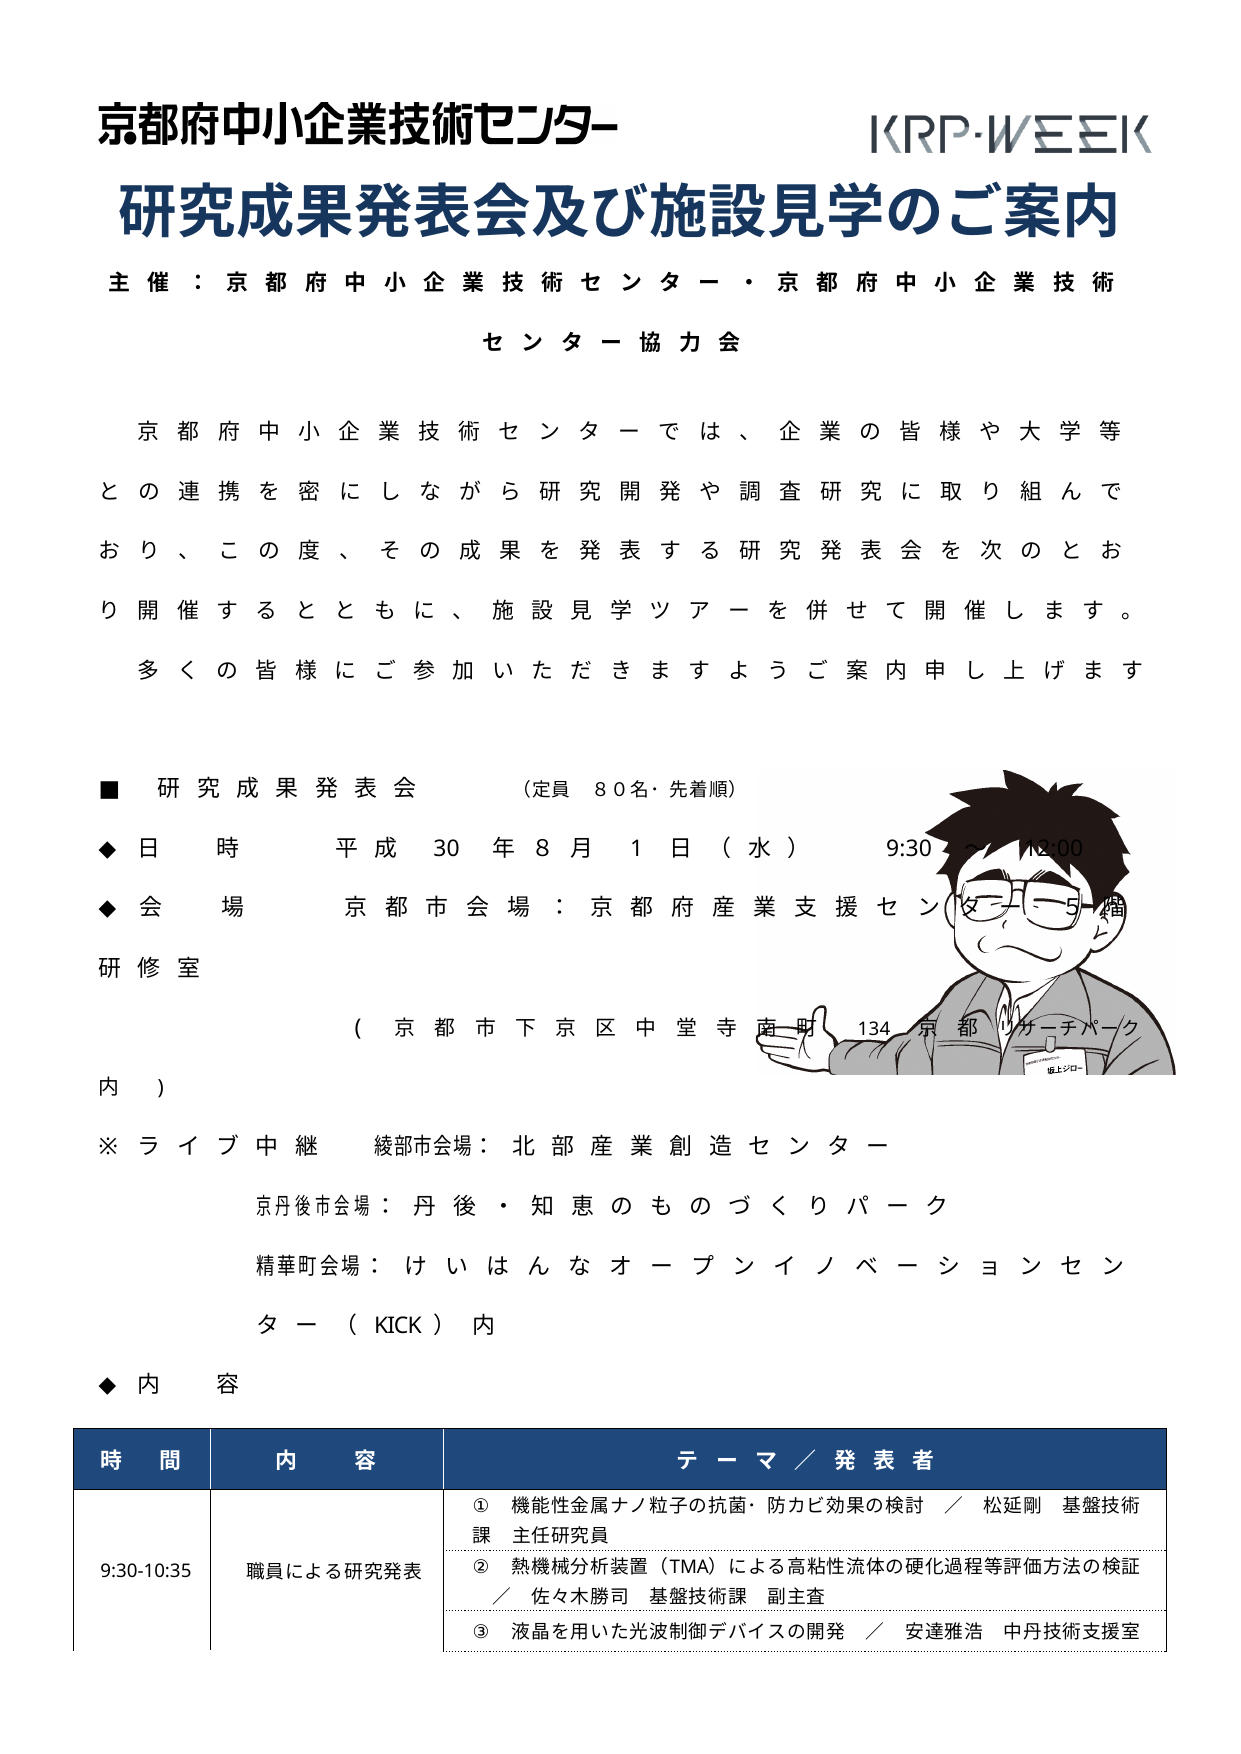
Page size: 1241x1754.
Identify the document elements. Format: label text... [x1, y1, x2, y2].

text ※ライブ中継 綾部市会場：北部産業創造センター [98, 1115, 1142, 1175]
text ◆会 場 京都市会場：京都府産業支援センター ５階研修室 [98, 877, 1142, 996]
table_cell 職員による研究発表 [211, 1490, 443, 1651]
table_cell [444, 1610, 1166, 1651]
text (京都市下京区中堂寺南町134京都リサーチパーク内) [98, 996, 1142, 1115]
text 研究成果発表会及び施設見学のご案内 [98, 162, 1142, 251]
table_header 時 間 [74, 1429, 210, 1489]
table_header 内 容 [211, 1429, 443, 1489]
table_cell ① 機能性金属ナノ粒子の抗菌･防カビ効果の検討 ／ 松延剛 基盤技術課 主任研究員 [444, 1490, 1166, 1549]
text 京丹後市会場：丹後・知恵のものづくりパーク [246, 1175, 1142, 1234]
text 多くの皆様にご参加いただきますようご案内申し上げます。 [98, 639, 1142, 698]
picture [98, 102, 618, 145]
table_cell 9:30-10:35 [74, 1490, 211, 1651]
text ◆内 容 [98, 1354, 1142, 1413]
table_header テーマ／発表者 [444, 1429, 1166, 1489]
text ■研究成果発表会 （定員 ８０名･先着順） [98, 758, 1142, 817]
text 精華町会場：けいはんなオープンイノベーションセンター（KICK）内 [246, 1234, 1142, 1354]
text 京都府中小企業技術センターでは、企業の皆様や大学等との連携を密にしながら研究開発や調査研究に取り組んでおり、この度、その成果を発表する研究発表会を次のとおり開催するとともに、施設見学ツアーを併せて開催します。 [98, 400, 1142, 639]
picture [869, 113, 1153, 155]
text 主催：京都府中小企業技術センター・京都府中小企業技術センター協力会 [98, 251, 1142, 371]
table_cell ② 熱機械分析装置（TMA）による高粘性流体の硬化過程等評価方法の検証 ／ 佐々木勝司 基盤技術課 副主査 [444, 1550, 1166, 1610]
text ◆日 時 平成30年８月1日（水） 9:30～12:00 [98, 817, 1142, 877]
